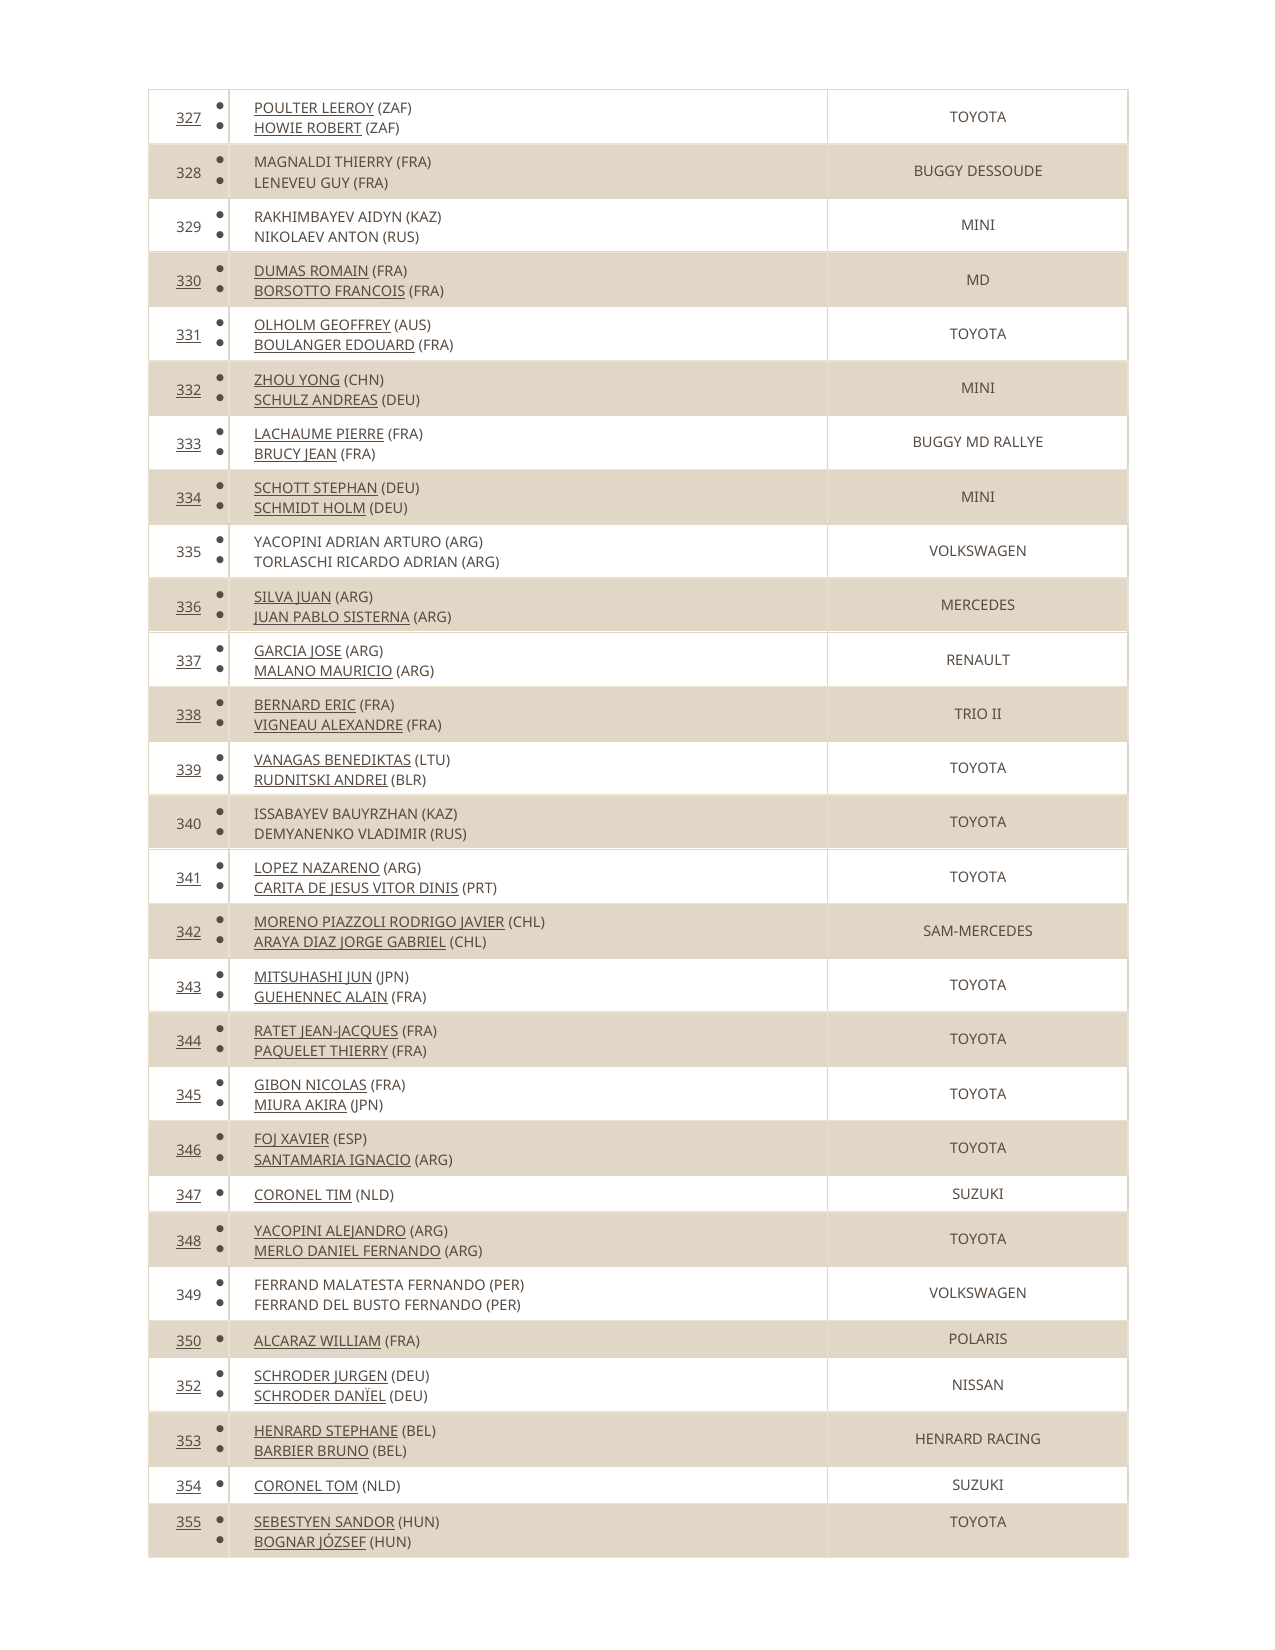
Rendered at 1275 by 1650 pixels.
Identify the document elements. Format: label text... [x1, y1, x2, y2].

table_cell MERCEDES [828, 579, 1127, 631]
table_cell BUGGY DESSOUDE [828, 145, 1127, 197]
table_cell MORENO PIAZZOLI RODRIGO JAVIER (CHL) ARAYA DIAZ JORGE GABRIEL (CHL) [230, 904, 827, 957]
table_cell 348 [149, 1213, 228, 1265]
table_cell 341 [149, 850, 228, 903]
table_cell RENAULT [828, 633, 1127, 686]
table_cell YACOPINI ADRIAN ARTURO (ARG) TORLASCHI RICARDO ADRIAN (ARG) [230, 525, 827, 577]
table_cell TOYOTA [828, 796, 1127, 848]
table_cell 345 [149, 1067, 228, 1120]
table_cell MINI [828, 362, 1127, 414]
table_cell SAM-MERCEDES [828, 904, 1127, 957]
table_cell TOYOTA [828, 1013, 1127, 1066]
table_cell 340 [149, 796, 228, 848]
table_cell LOPEZ NAZARENO (ARG) CARITA DE JESUS VITOR DINIS (PRT) [230, 850, 827, 903]
table_cell 346 [149, 1121, 228, 1174]
table_cell TOYOTA [828, 1504, 1127, 1557]
table_cell 349 [149, 1267, 228, 1320]
table_cell HENRARD STEPHANE (BEL) BARBIER BRUNO (BEL) [230, 1413, 827, 1465]
table_cell 344 [149, 1013, 228, 1066]
table_cell 333 [149, 416, 228, 468]
table_cell 334 [149, 470, 228, 523]
table_cell RATET JEAN-JACQUES (FRA) PAQUELET THIERRY (FRA) [230, 1013, 827, 1066]
table_cell GIBON NICOLAS (FRA) MIURA AKIRA (JPN) [230, 1067, 827, 1120]
table_cell 327 [149, 90, 228, 143]
table_cell POLARIS [828, 1321, 1127, 1357]
table_cell VOLKSWAGEN [828, 525, 1127, 577]
table_cell 328 [149, 145, 228, 197]
table_cell 342 [149, 904, 228, 957]
table_cell ZHOU YONG (CHN) SCHULZ ANDREAS (DEU) [230, 362, 827, 414]
table_cell MAGNALDI THIERRY (FRA) LENEVEU GUY (FRA) [230, 145, 827, 197]
table_cell SCHRODER JURGEN (DEU) SCHRODER DANÏEL (DEU) [230, 1358, 827, 1411]
table_cell SUZUKI [828, 1176, 1127, 1211]
table_cell 330 [149, 253, 228, 306]
table_cell FERRAND MALATESTA FERNANDO (PER) FERRAND DEL BUSTO FERNANDO (PER) [230, 1267, 827, 1320]
table_cell 355 [149, 1504, 228, 1557]
table_cell VOLKSWAGEN [828, 1267, 1127, 1320]
table_cell TOYOTA [828, 90, 1127, 143]
table_cell POULTER LEEROY (ZAF) HOWIE ROBERT (ZAF) [230, 90, 827, 143]
table_cell ISSABAYEV BAUYRZHAN (KAZ) DEMYANENKO VLADIMIR (RUS) [230, 796, 827, 848]
table_cell SILVA JUAN (ARG) JUAN PABLO SISTERNA (ARG) [230, 579, 827, 631]
table_cell TOYOTA [828, 307, 1127, 360]
table_cell MINI [828, 199, 1127, 251]
table_cell DUMAS ROMAIN (FRA) BORSOTTO FRANCOIS (FRA) [230, 253, 827, 306]
table_cell MINI [828, 470, 1127, 523]
table_cell CORONEL TIM (NLD) [230, 1176, 827, 1211]
table_cell 337 [149, 633, 228, 686]
table_cell 347 [149, 1176, 228, 1211]
table_cell VANAGAS BENEDIKTAS (LTU) RUDNITSKI ANDREI (BLR) [230, 742, 827, 794]
table_cell TOYOTA [828, 959, 1127, 1011]
table_cell 343 [149, 959, 228, 1011]
table_cell TOYOTA [828, 742, 1127, 794]
table_cell MITSUHASHI JUN (JPN) GUEHENNEC ALAIN (FRA) [230, 959, 827, 1011]
table_cell 352 [149, 1358, 228, 1411]
table_cell ALCARAZ WILLIAM (FRA) [230, 1321, 827, 1357]
table_cell YACOPINI ALEJANDRO (ARG) MERLO DANIEL FERNANDO (ARG) [230, 1213, 827, 1265]
table_cell FOJ XAVIER (ESP) SANTAMARIA IGNACIO (ARG) [230, 1121, 827, 1174]
table_cell BUGGY MD RALLYE [828, 416, 1127, 468]
table_cell TOYOTA [828, 1121, 1127, 1174]
table_cell SCHOTT STEPHAN (DEU) SCHMIDT HOLM (DEU) [230, 470, 827, 523]
table_cell BERNARD ERIC (FRA) VIGNEAU ALEXANDRE (FRA) [230, 687, 827, 740]
table_cell 353 [149, 1413, 228, 1465]
table_cell MD [828, 253, 1127, 306]
table_cell HENRARD RACING [828, 1413, 1127, 1465]
table_cell 339 [149, 742, 228, 794]
table_cell RAKHIMBAYEV AIDYN (KAZ) NIKOLAEV ANTON (RUS) [230, 199, 827, 251]
table_cell 335 [149, 525, 228, 577]
table_cell LACHAUME PIERRE (FRA) BRUCY JEAN (FRA) [230, 416, 827, 468]
table_cell 331 [149, 307, 228, 360]
table_cell 354 [149, 1467, 228, 1502]
table_cell 329 [149, 199, 228, 251]
table_cell CORONEL TOM (NLD) [230, 1467, 827, 1502]
table_cell GARCIA JOSE (ARG) MALANO MAURICIO (ARG) [230, 633, 827, 686]
table_cell TOYOTA [828, 850, 1127, 903]
table_cell 338 [149, 687, 228, 740]
table_cell 336 [149, 579, 228, 631]
table_cell SUZUKI [828, 1467, 1127, 1502]
table_cell OLHOLM GEOFFREY (AUS) BOULANGER EDOUARD (FRA) [230, 307, 827, 360]
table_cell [230, 1504, 827, 1557]
table_cell TOYOTA [828, 1213, 1127, 1265]
table_cell TRIO II [828, 687, 1127, 740]
table_cell TOYOTA [828, 1067, 1127, 1120]
table_cell 332 [149, 362, 228, 414]
table_cell NISSAN [828, 1358, 1127, 1411]
table_cell 350 [149, 1321, 228, 1357]
